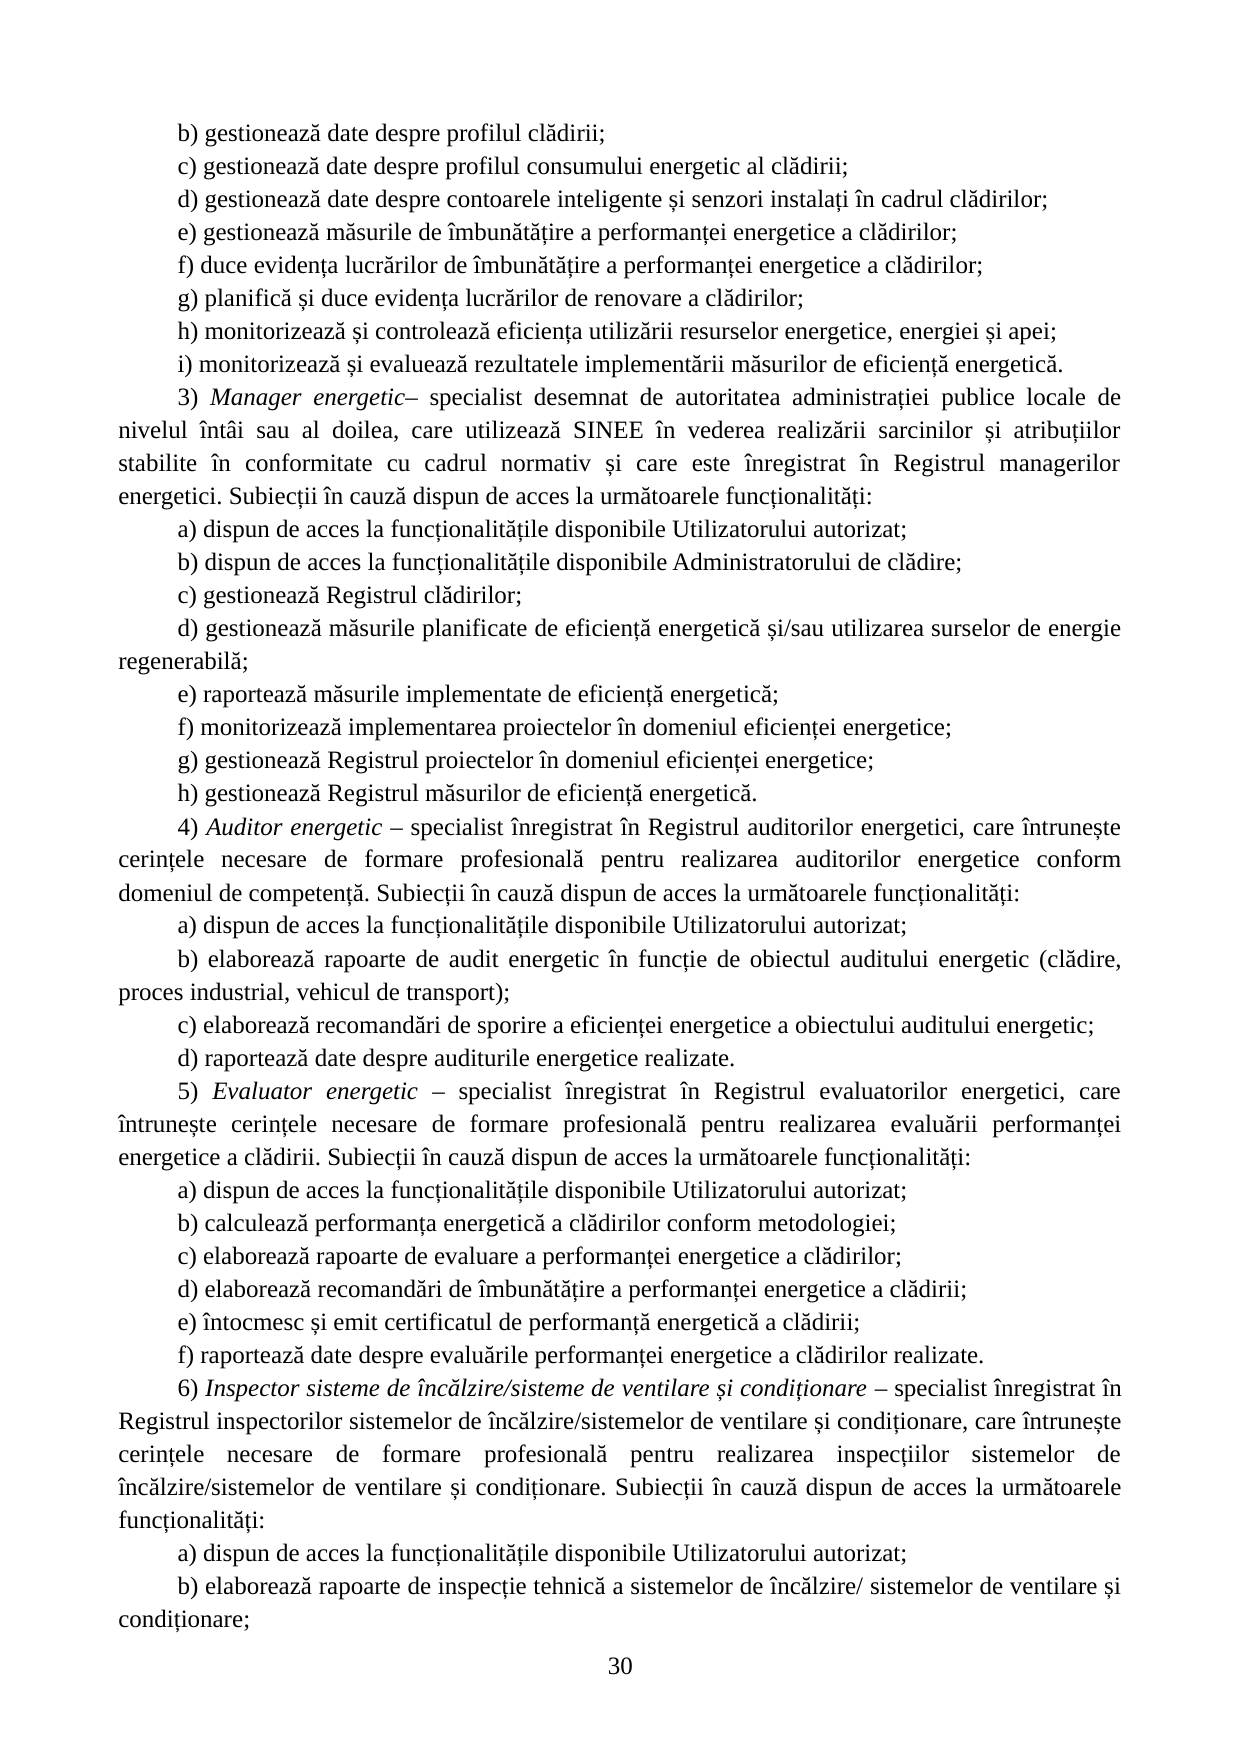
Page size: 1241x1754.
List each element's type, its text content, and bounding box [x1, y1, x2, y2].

text a) dispun de acces la funcționalitățile disponibile Utilizatorului autorizat; [118, 911, 1122, 939]
text a) dispun de acces la funcționalitățile disponibile Utilizatorului autorizat; [118, 1538, 1122, 1567]
text g) planifică și duce evidența lucrărilor de renovare a clădirilor; [118, 283, 1122, 312]
text c) elaborează rapoarte de evaluare a performanței energetice a clădirilor; [118, 1241, 1122, 1269]
text g) gestionează Registrul proiectelor în domeniul eficienței energetice; [118, 746, 1122, 774]
text f) monitorizează implementarea proiectelor în domeniul eficienței energetice; [118, 712, 1122, 741]
text b) gestionează date despre profilul clădirii; [118, 118, 1122, 147]
text h) monitorizează și controlează eficiența utilizării resurselor energetice, energiei și apei; [118, 316, 1122, 345]
text e) gestionează măsurile de îmbunătățire a performanței energetice a clădirilor; [118, 217, 1122, 246]
text b) dispun de acces la funcționalitățile disponibile Administratorului de clădire; [118, 547, 1122, 576]
text a) dispun de acces la funcționalitățile disponibile Utilizatorului autorizat; [118, 514, 1122, 543]
text d) raportează date despre auditurile energetice realizate. [118, 1043, 1122, 1071]
text f) duce evidența lucrărilor de îmbunătățire a performanței energetice a clădirilor; [118, 250, 1122, 279]
text a) dispun de acces la funcționalitățile disponibile Utilizatorului autorizat; [118, 1175, 1122, 1203]
text 6) Inspector sisteme de încălzire/sisteme de ventilare și condiționare – specialist înregistrat în Registrul inspectorilor sistemelor de încălzire/sistemelor de ventilare și condiționare, care întrunește cerințele necesare de formare profesională pentru realizarea inspecțiilor sistemelor de încălzire/sistemelor de ventilare și condiționare. Subiecții în cauză dispun de acces la următoarele funcționalități: [118, 1373, 1122, 1534]
text b) elaborează rapoarte de audit energetic în funcție de obiectul auditului energetic (clădire, proces industrial, vehicul de transport); [118, 944, 1122, 1005]
text b) elaborează rapoarte de inspecție tehnică a sistemelor de încălzire/ sistemelor de ventilare și condiționare; [118, 1571, 1122, 1633]
text 5) Evaluator energetic – specialist înregistrat în Registrul evaluatorilor energetici, care întrunește cerințele necesare de formare profesională pentru realizarea evaluării performanței energetice a clădirii. Subiecții în cauză dispun de acces la următoarele funcționalități: [118, 1076, 1122, 1171]
text i) monitorizează și evaluează rezultatele implementării măsurilor de eficiență energetică. [118, 349, 1122, 378]
text e) întocmesc și emit certificatul de performanță energetică a clădirii; [118, 1307, 1122, 1336]
text c) elaborează recomandări de sporire a eficienței energetice a obiectului auditului energetic; [118, 1010, 1122, 1038]
text f) raportează date despre evaluările performanței energetice a clădirilor realizate. [118, 1340, 1122, 1369]
text d) gestionează date despre contoarele inteligente și senzori instalați în cadrul clădirilor; [118, 184, 1122, 213]
text b) calculează performanța energetică a clădirilor conform metodologiei; [118, 1208, 1122, 1237]
text c) gestionează date despre profilul consumului energetic al clădirii; [118, 151, 1122, 180]
text 4) Auditor energetic – specialist înregistrat în Registrul auditorilor energetici, care întrunește cerințele necesare de formare profesională pentru realizarea auditorilor energetice conform domeniul de competență. Subiecții în cauză dispun de acces la următoarele funcționalități: [118, 812, 1122, 906]
text 3) Manager energetic– specialist desemnat de autoritatea administrației publice locale de nivelul întâi sau al doilea, care utilizează SINEE în vederea realizării sarcinilor și atribuțiilor stabilite în conformitate cu cadrul normativ și care este înregistrat în Registrul managerilor energetici. Subiecții în cauză dispun de acces la următoarele funcționalități: [118, 382, 1122, 510]
text d) elaborează recomandări de îmbunătățire a performanței energetice a clădirii; [118, 1274, 1122, 1303]
text h) gestionează Registrul măsurilor de eficiență energetică. [118, 778, 1122, 807]
text d) gestionează măsurile planificate de eficiență energetică și/sau utilizarea surselor de energie regenerabilă; [118, 613, 1122, 675]
text e) raportează măsurile implementate de eficiență energetică; [118, 679, 1122, 708]
text c) gestionează Registrul clădirilor; [118, 580, 1122, 609]
